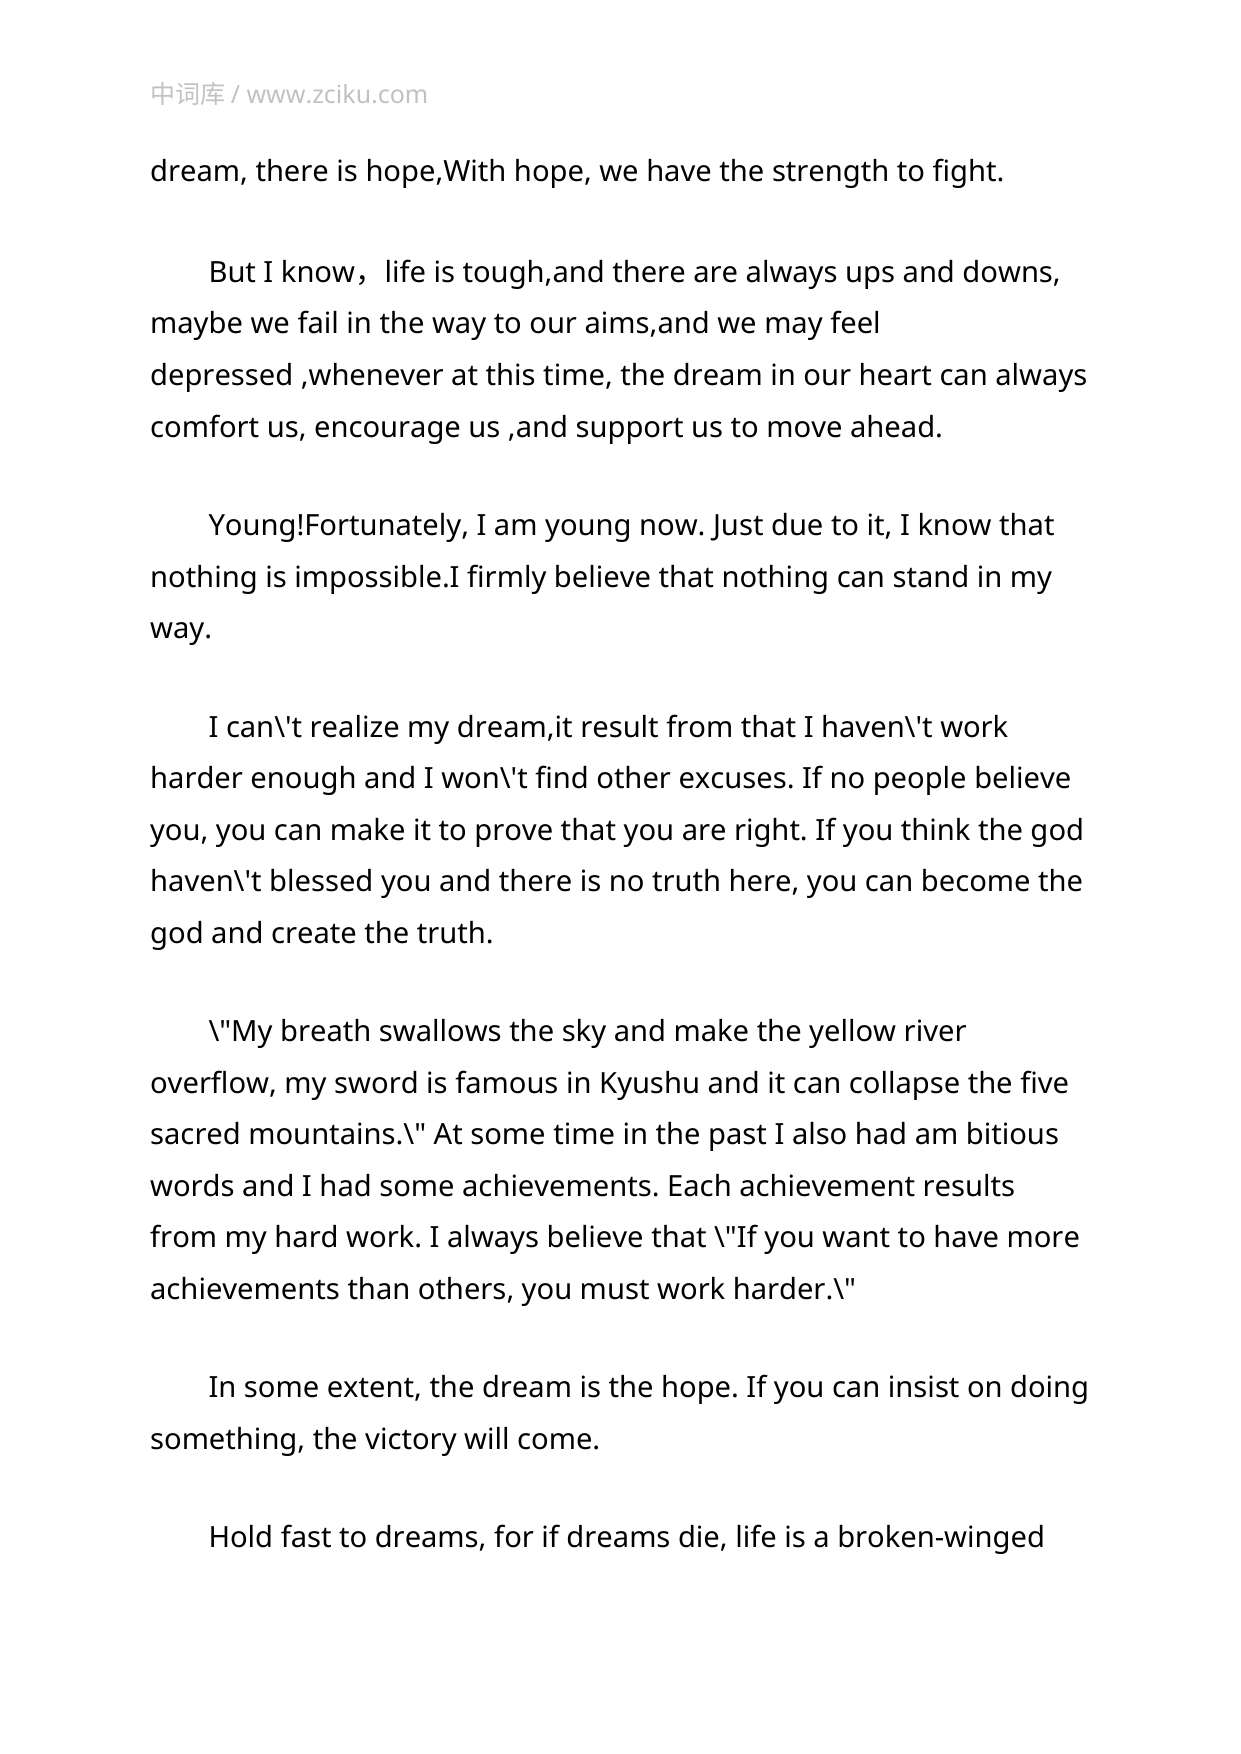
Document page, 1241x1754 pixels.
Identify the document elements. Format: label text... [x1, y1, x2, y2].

text Young!Fortunately, I am young now. Just due to it, I know that nothing is impossible.I firmly believe that nothing can stand in my way. [150, 504, 1090, 647]
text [150, 1517, 1090, 1556]
text \"My breath swallows the sky and make the yellow river overflow, my sword is famous in Kyushu and it can collapse the five sacred mountains.\" At some time in the past I also had am bitious words and I had some achievements. Each achievement results from my hard work. I always believe that \"If you want to have more achievements than others, you must work harder.\" [150, 1011, 1090, 1308]
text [150, 150, 1090, 190]
text I can\'t realize my dream,it result from that I haven\'t work harder enough and I won\'t find other excuses. If no people believe you, you can make it to prove that you are right. If you think the god haven\'t blessed you and there is no truth here, you can become the god and create the truth. [150, 706, 1090, 952]
text In some extent, the dream is the hope. If you can insist on doing something, the victory will come. [150, 1367, 1090, 1458]
text But I know，life is tough,and there are always ups and downs, maybe we fail in the way to our aims,and we may feel depressed ,whenever at this time, the dream in our heart can always comfort us, encourage us ,and support us to move ahead. [150, 248, 1090, 446]
